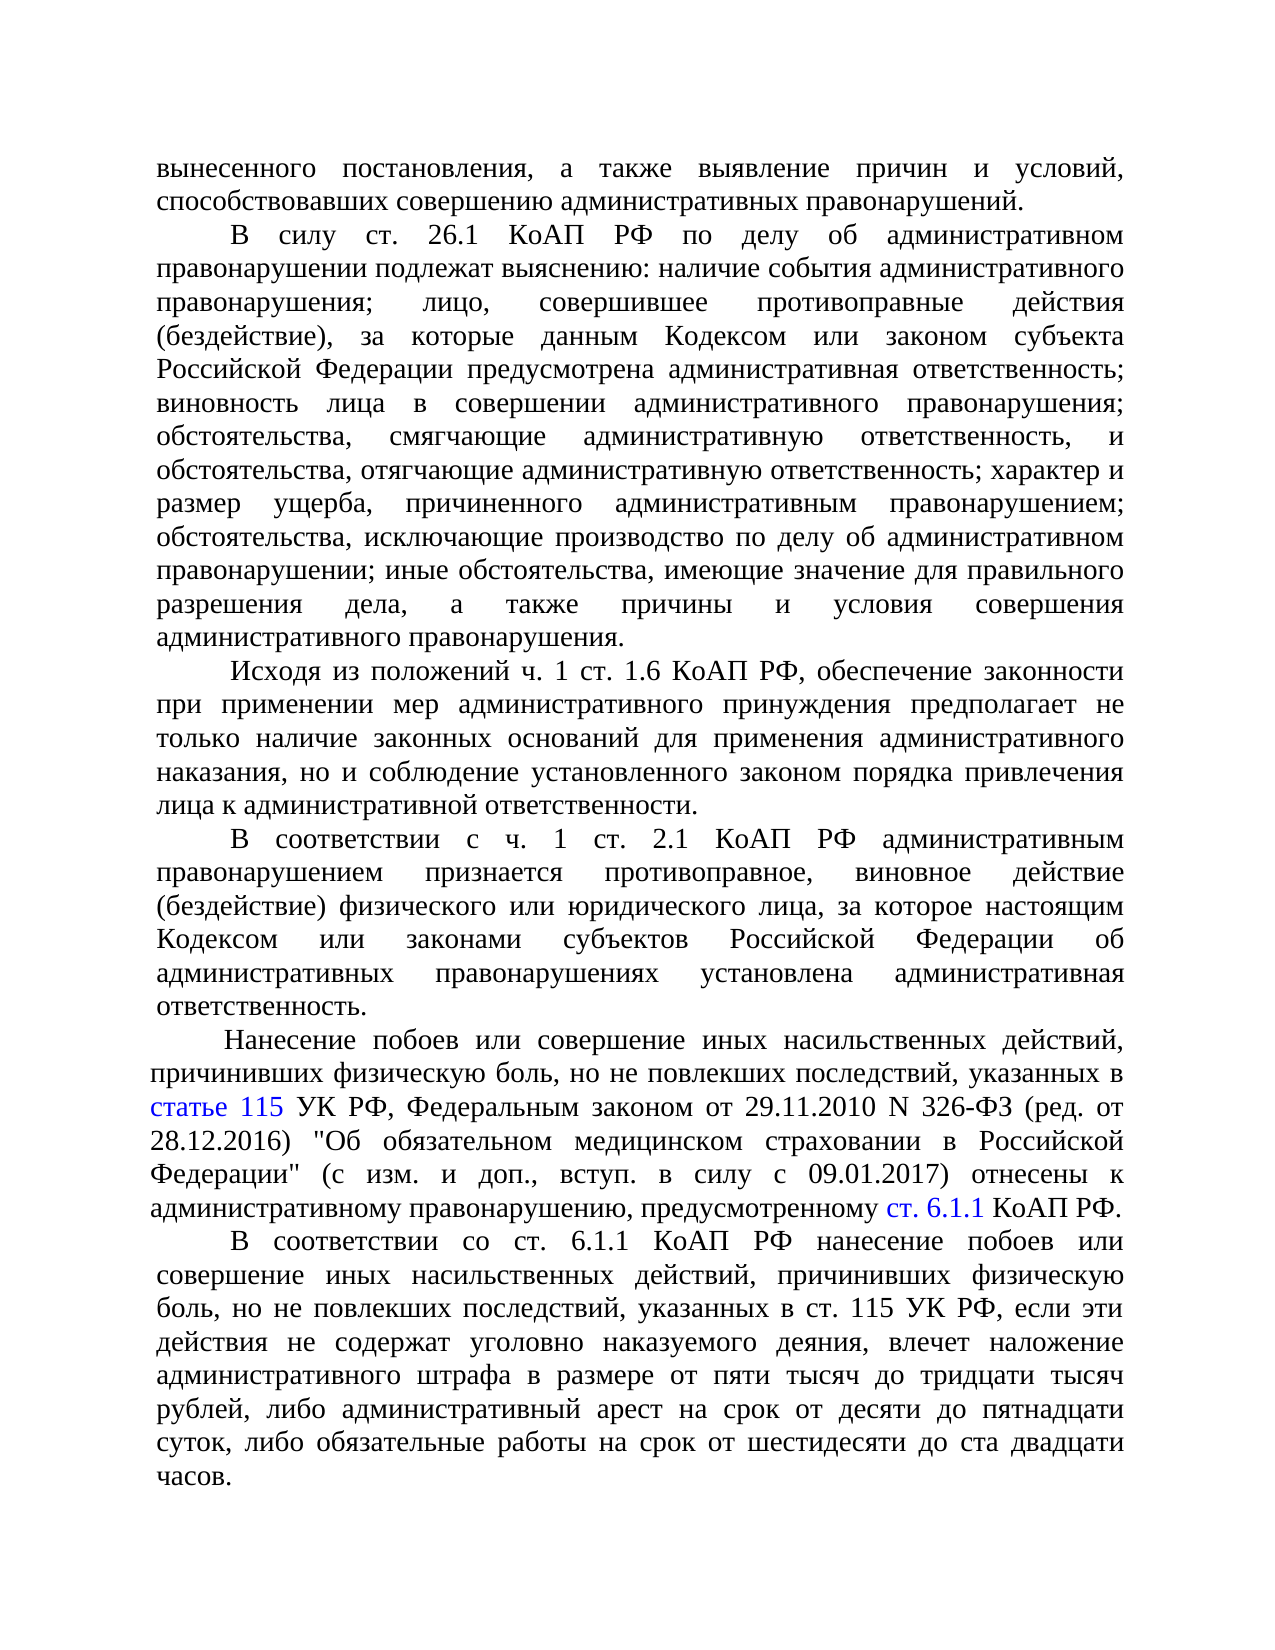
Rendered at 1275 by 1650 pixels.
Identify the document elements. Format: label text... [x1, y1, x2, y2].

text В соответствии с ч. 1 ст. 2.1 КоАП РФ административным правонарушением признается противоправное, виновное действие (бездействие) физического или юридического лица, за которое настоящим Кодексом или законами субъектов Российской Федерации об административных правонарушениях установлена административная ответственность. [156, 821, 1125, 1022]
text Исходя из положений ч. 1 ст. 1.6 КоАП РФ, обеспечение законности при применении мер административного принуждения предполагает не только наличие законных оснований для применения административного наказания, но и соблюдение установленного законом порядка привлечения лица к административной ответственности. [156, 653, 1125, 821]
text Нанесение побоев или совершение иных насильственных действий, причинивших физическую боль, но не повлекших последствий, указанных в статье 115 УК РФ, Федеральным законом от 29.11.2010 N 326-ФЗ (ред. от 28.12.2016) "Об обязательном медицинском страховании в Российской Федерации" (с изм. и доп., вступ. в силу с 09.01.2017) отнесены к административному правонарушению, предусмотренному ст. 6.1.1 КоАП РФ. [150, 1022, 1125, 1223]
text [156, 150, 1125, 217]
text В соответствии со ст. 6.1.1 КоАП РФ нанесение побоев или совершение иных насильственных действий, причинивших физическую боль, но не повлекших последствий, указанных в ст. 115 УК РФ, если эти действия не содержат уголовно наказуемого деяния, влечет наложение административного штрафа в размере от пяти тысяч до тридцати тысяч рублей, либо административный арест на срок от десяти до пятнадцати суток, либо обязательные работы на срок от шестидесяти до ста двадцати часов. [156, 1223, 1125, 1492]
text В силу ст. 26.1 КоАП РФ по делу об административном правонарушении подлежат выяснению: наличие события административного правонарушения; лицо, совершившее противоправные действия (бездействие), за которые данным Кодексом или законом субъекта Российской Федерации предусмотрена административная ответственность; виновность лица в совершении административного правонарушения; обстоятельства, смягчающие административную ответственность, и обстоятельства, отягчающие административную ответственность; характер и размер ущерба, причиненного административным правонарушением; обстоятельства, исключающие производство по делу об административном правонарушении; иные обстоятельства, имеющие значение для правильного разрешения дела, а также причины и условия совершения административного правонарушения. [156, 217, 1125, 653]
